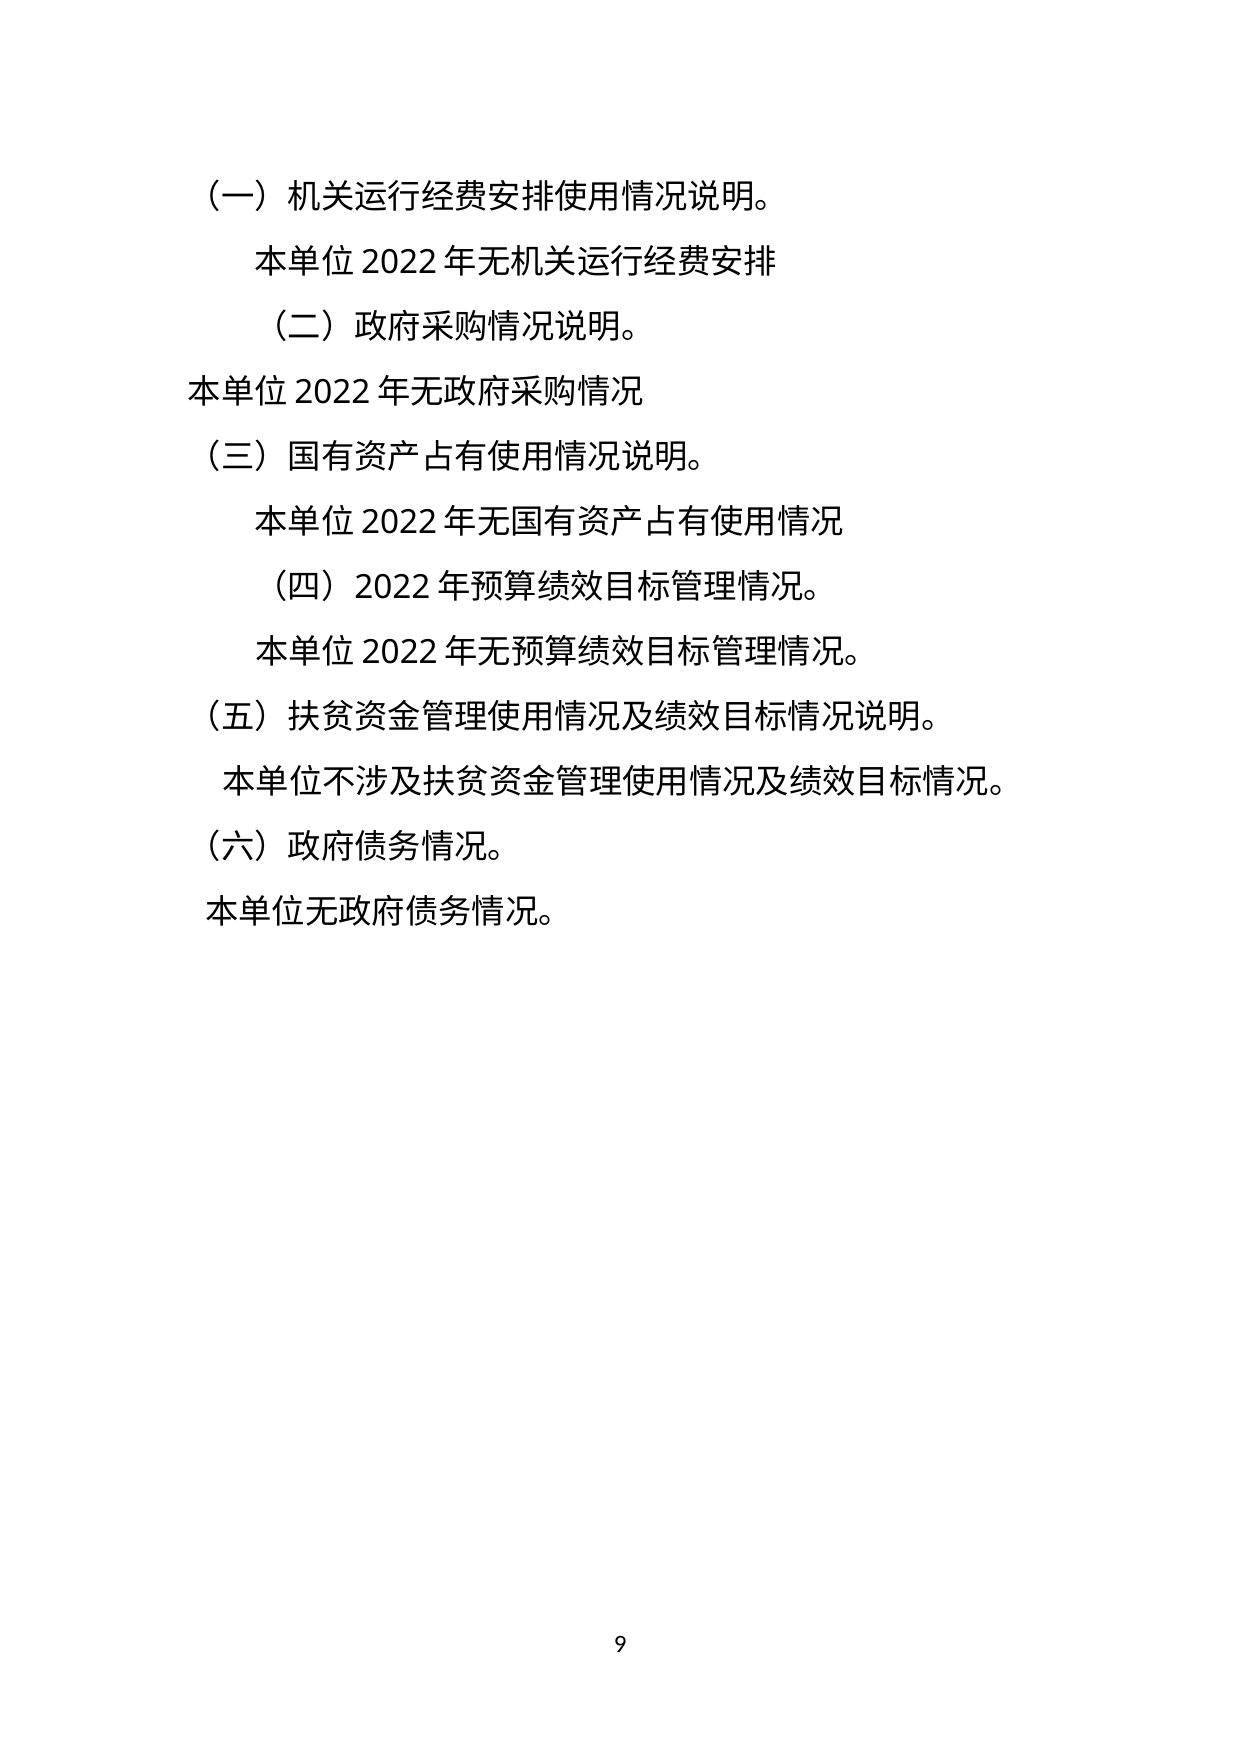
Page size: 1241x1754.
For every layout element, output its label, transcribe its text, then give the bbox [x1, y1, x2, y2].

list 扶贫资金管理使用情况及绩效目标情况说明。 [187, 682, 1053, 747]
text （四）2022年预算绩效目标管理情况。 [187, 552, 1053, 617]
text （三）国有资产占有使用情况说明。 [187, 422, 1053, 487]
text 本单位2022年无预算绩效目标管理情况。 [187, 617, 1053, 682]
text （一）机关运行经费安排使用情况说明。 [187, 162, 1053, 227]
text 本单位2022年无国有资产占有使用情况 [187, 487, 1053, 552]
list 本单位不涉及扶贫资金管理使用情况及绩效目标情况。 [187, 747, 1053, 812]
text 本单位2022年无机关运行经费安排 [187, 227, 1053, 292]
text 本单位2022年无政府采购情况 [187, 357, 1053, 422]
list 本单位无政府债务情况。 [187, 877, 1053, 942]
text （二）政府采购情况说明。 [187, 292, 1053, 357]
list 政府债务情况。 [187, 812, 1053, 877]
